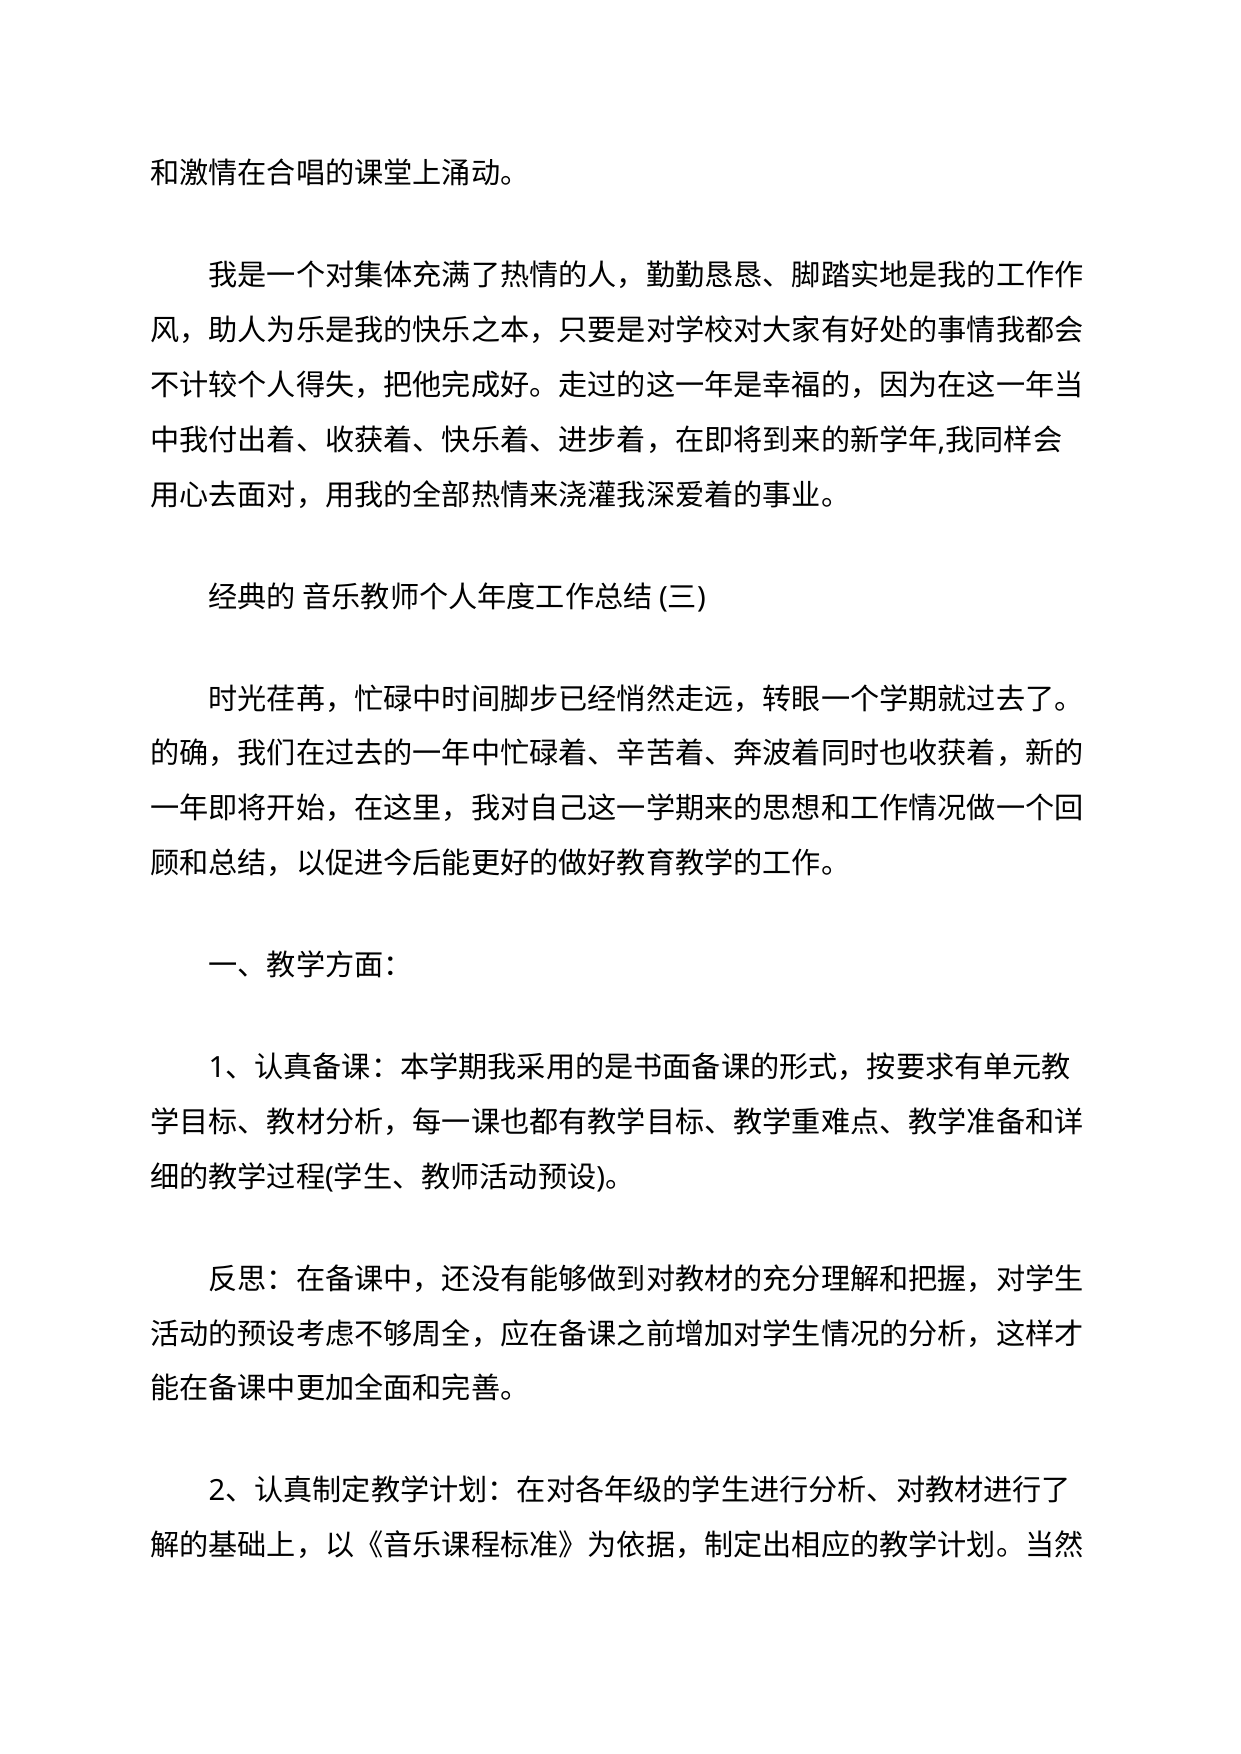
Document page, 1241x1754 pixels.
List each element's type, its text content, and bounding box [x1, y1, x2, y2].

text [150, 150, 1090, 192]
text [150, 1467, 1090, 1564]
text 反思：在备课中，还没有能够做到对教材的充分理解和把握，对学生活动的预设考虑不够周全，应在备课之前增加对学生情况的分析，这样才能在备课中更加全面和完善。 [150, 1255, 1090, 1407]
text 一、教学方面： [150, 942, 1090, 984]
text 时光荏苒，忙碌中时间脚步已经悄然走远，转眼一个学期就过去了。的确，我们在过去的一年中忙碌着、辛苦着、奔波着同时也收获着，新的一年即将开始，在这里，我对自己这一学期来的思想和工作情况做一个回顾和总结，以促进今后能更好的做好教育教学的工作。 [150, 675, 1090, 882]
text 经典的 音乐教师个人年度工作总结 (三) [150, 573, 1090, 616]
text 我是一个对集体充满了热情的人，勤勤恳恳、脚踏实地是我的工作作风，助人为乐是我的快乐之本，只要是对学校对大家有好处的事情我都会不计较个人得失，把他完成好。走过的这一年是幸福的，因为在这一年当中我付出着、收获着、快乐着、进步着，在即将到来的新学年,我同样会用心去面对，用我的全部热情来浇灌我深爱着的事业。 [150, 252, 1090, 514]
text 1、认真备课：本学期我采用的是书面备课的形式，按要求有单元教学目标、教材分析，每一课也都有教学目标、教学重难点、教学准备和详细的教学过程(学生、教师活动预设)。 [150, 1043, 1090, 1196]
